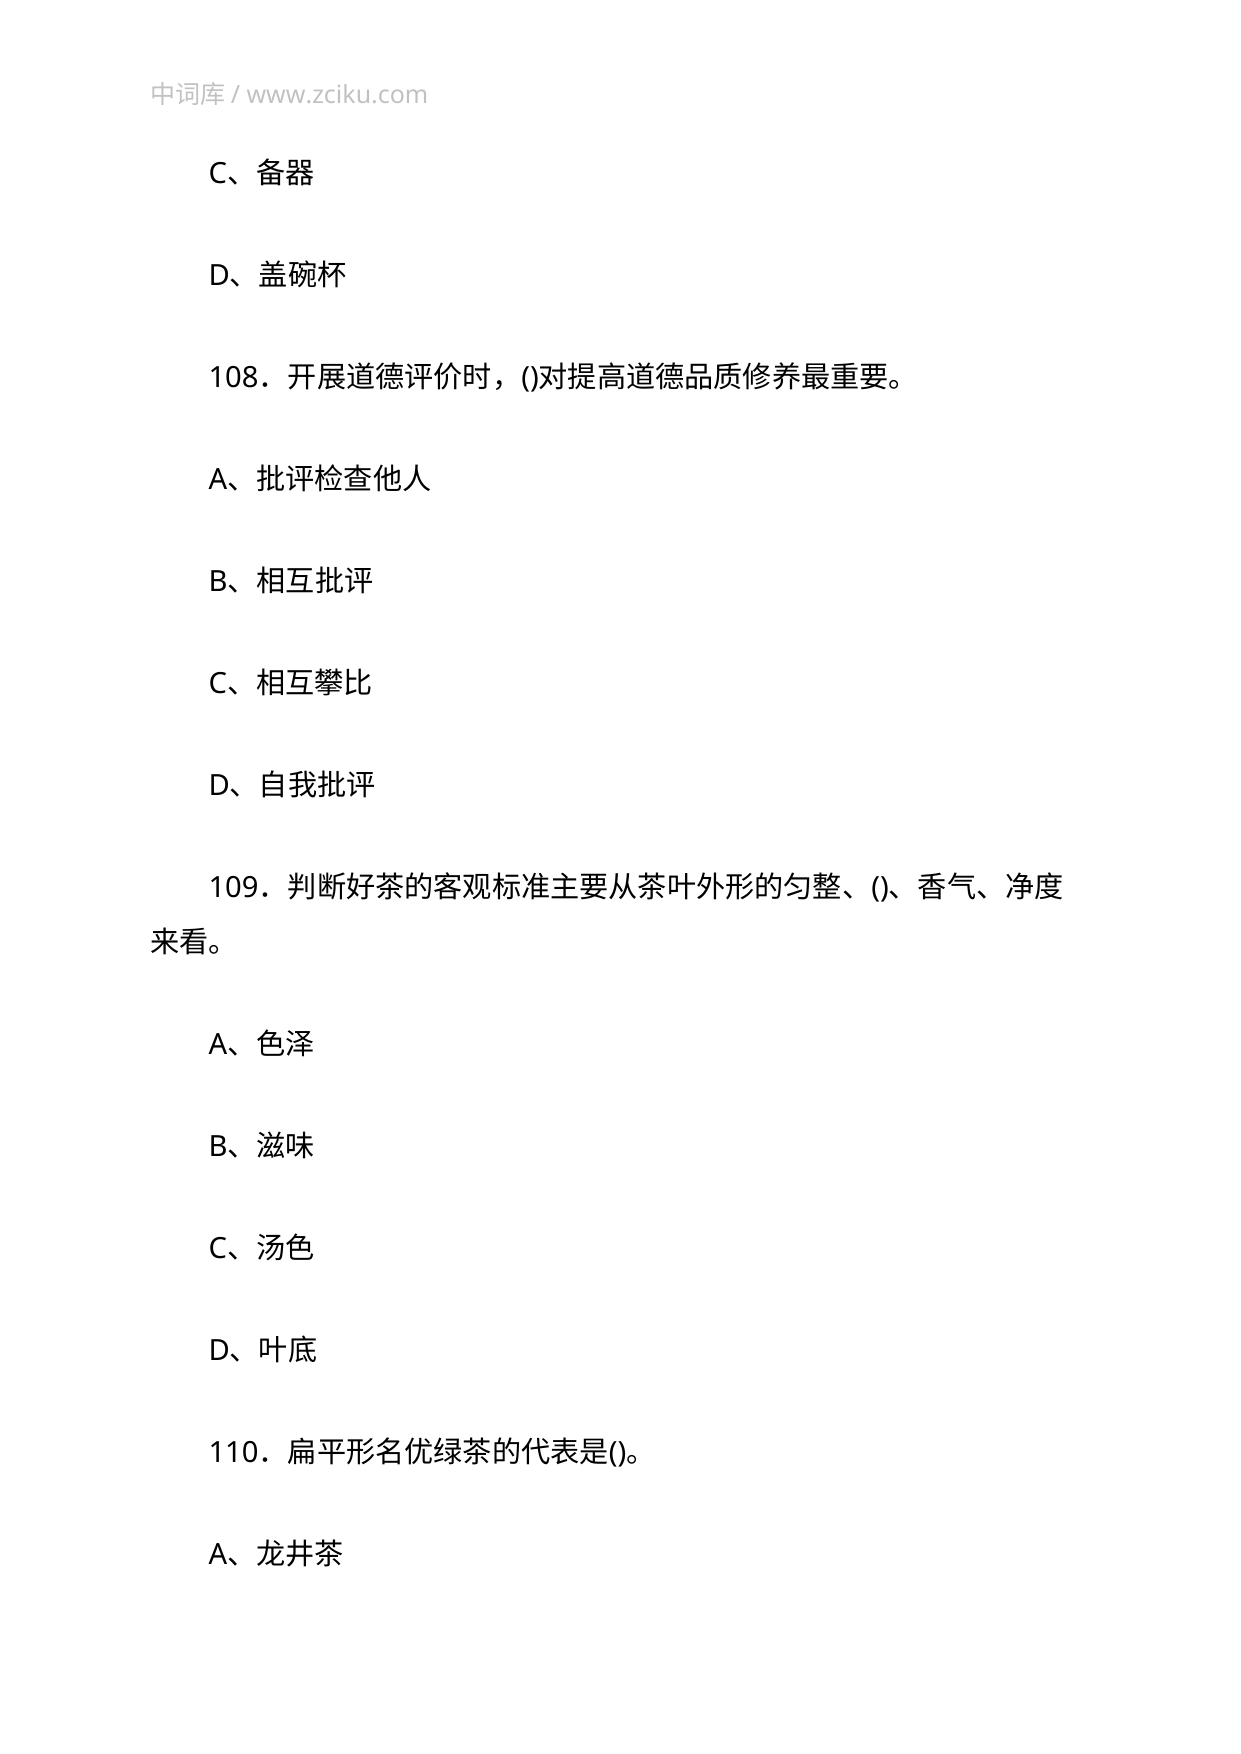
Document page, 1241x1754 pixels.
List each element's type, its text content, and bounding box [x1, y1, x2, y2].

text D、自我批评 [150, 762, 1090, 804]
text B、滋味 [150, 1123, 1090, 1165]
text A、批评检查他人 [150, 456, 1090, 498]
text B、相互批评 [150, 558, 1090, 600]
text C、相互攀比 [150, 660, 1090, 702]
text C、汤色 [150, 1224, 1090, 1267]
text D、叶底 [150, 1327, 1090, 1369]
text A、色泽 [150, 1021, 1090, 1063]
text A、龙井茶 [150, 1531, 1090, 1573]
text 110．扁平形名优绿茶的代表是()。 [150, 1428, 1090, 1471]
text D、盖碗杯 [150, 252, 1090, 294]
text 108．开展道德评价时，()对提高道德品质修养最重要。 [150, 354, 1090, 396]
text 109．判断好茶的客观标准主要从茶叶外形的匀整、()、香气、净度来看。 [150, 864, 1090, 961]
text C、备器 [150, 150, 1090, 192]
